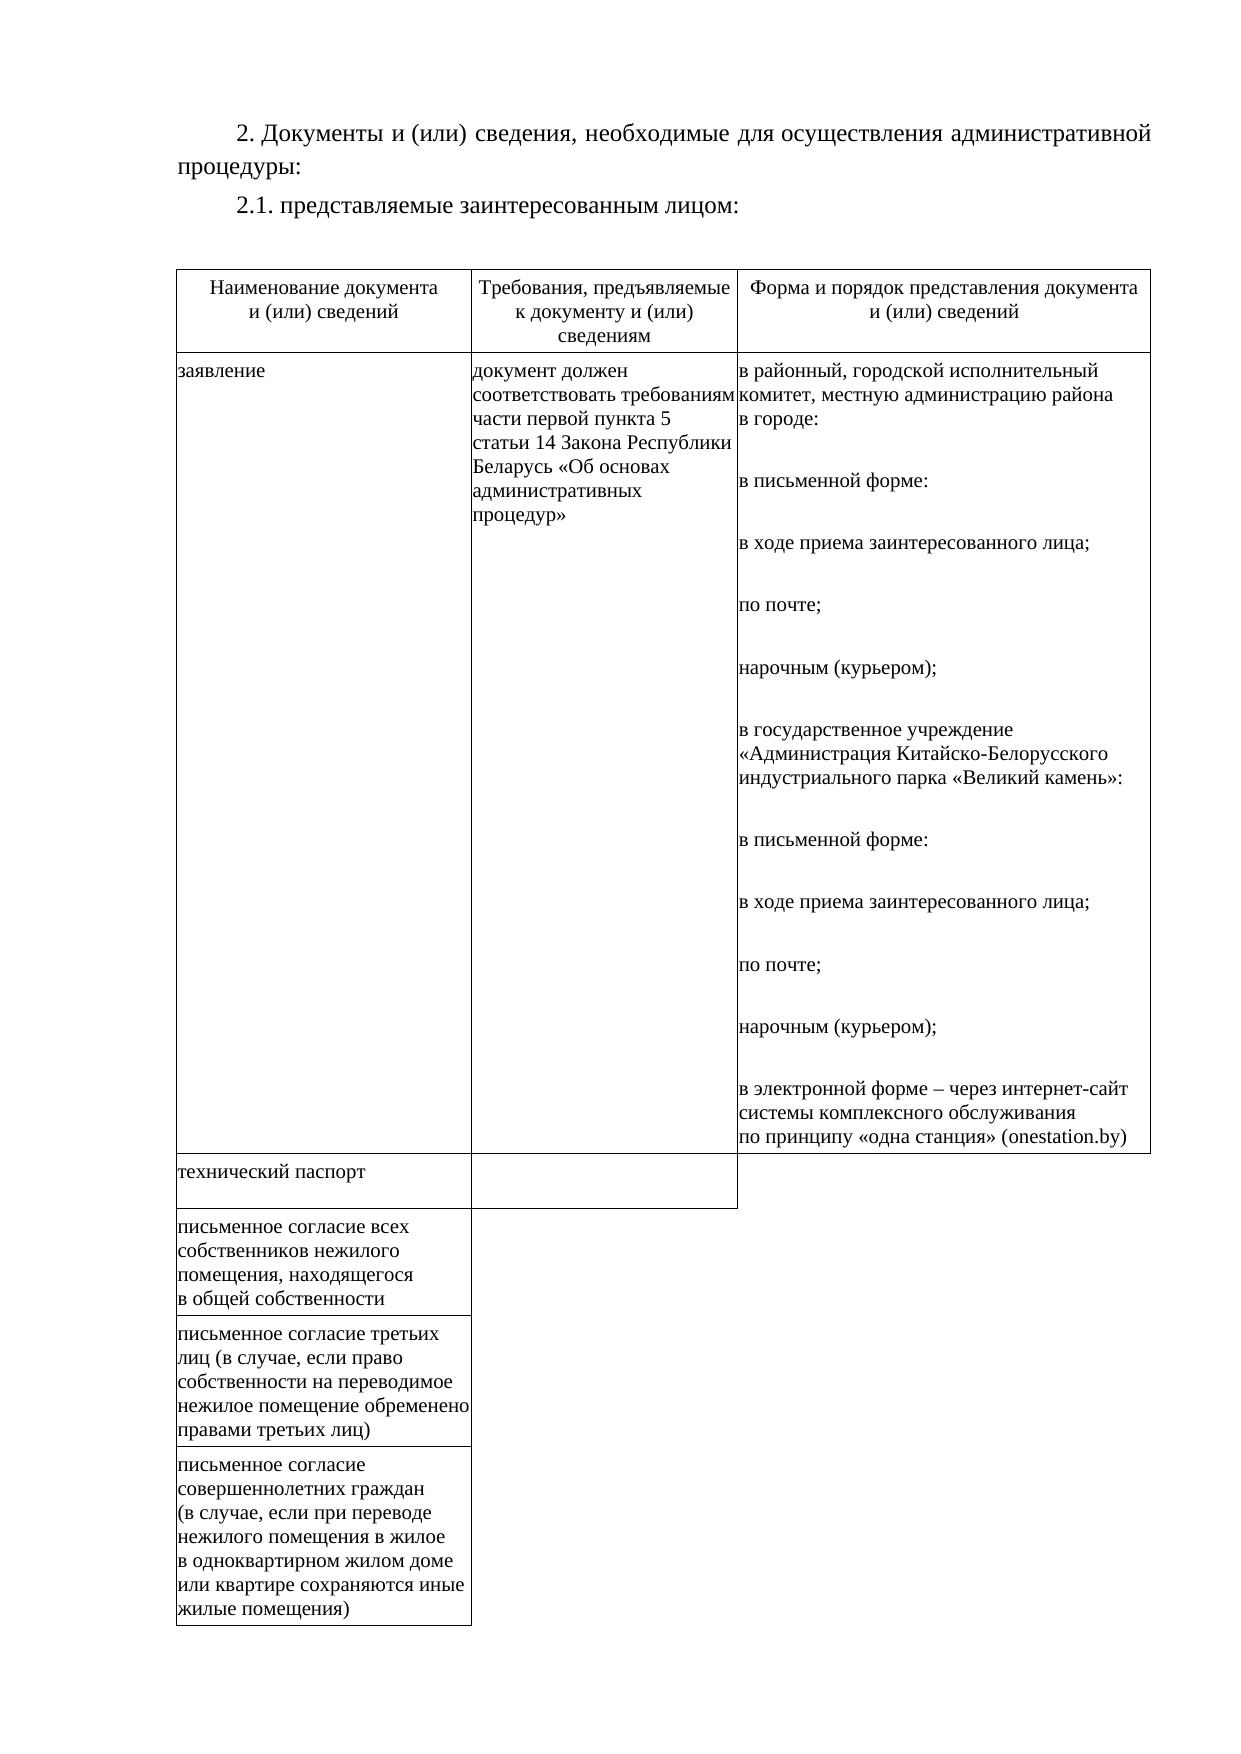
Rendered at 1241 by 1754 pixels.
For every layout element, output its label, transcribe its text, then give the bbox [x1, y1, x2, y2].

table_cell письменное согласие всех собственников нежилого помещения, находящегося в общей собственности [177, 1209, 471, 1315]
table_header Форма и порядок представления документа и (или) сведений [738, 270, 1150, 352]
table_cell документ должен соответствовать требованиям части первой пункта 5 статьи 14 Закона Республики Беларусь «Об основах административных процедур» [472, 353, 737, 1153]
table_cell [472, 1154, 737, 1208]
table_header Наименование документа и (или) сведений [177, 270, 471, 352]
table_cell письменное согласие совершеннолетних граждан (в случае, если при переводе нежилого помещения в жилое в одноквартирном жилом доме или квартире сохраняются иные жилые помещения) [177, 1447, 471, 1625]
text 2.1. представляемые заинтересованным лицом: [177, 190, 1152, 219]
table_cell письменное согласие третьих лиц (в случае, если право собственности на переводимое нежилое помещение обременено правами третьих лиц) [177, 1316, 471, 1446]
table_cell заявление [177, 353, 471, 1153]
table_cell технический паспорт [177, 1154, 471, 1208]
table_header Требования, предъявляемые к документу и (или) сведениям [472, 270, 737, 352]
text 2. Документы и (или) сведения, необходимые для осуществления административной процедуры: [177, 118, 1152, 180]
table_cell в районный, городской исполнительный комитет, местную администрацию района в городе: в письменной форме: в ходе приема заинтересованного лица; по почте; нарочным (курьером); в государственное учреждение «Администрация Китайско-Белорусского индустриального парка «Великий камень»: в письменной форме: в ходе приема заинтересованного лица; по почте; нарочным (курьером); в электронной форме – через интернет-сайт системы комплексного обслуживания по принципу «одна станция» (onestation.by) [738, 353, 1150, 1153]
